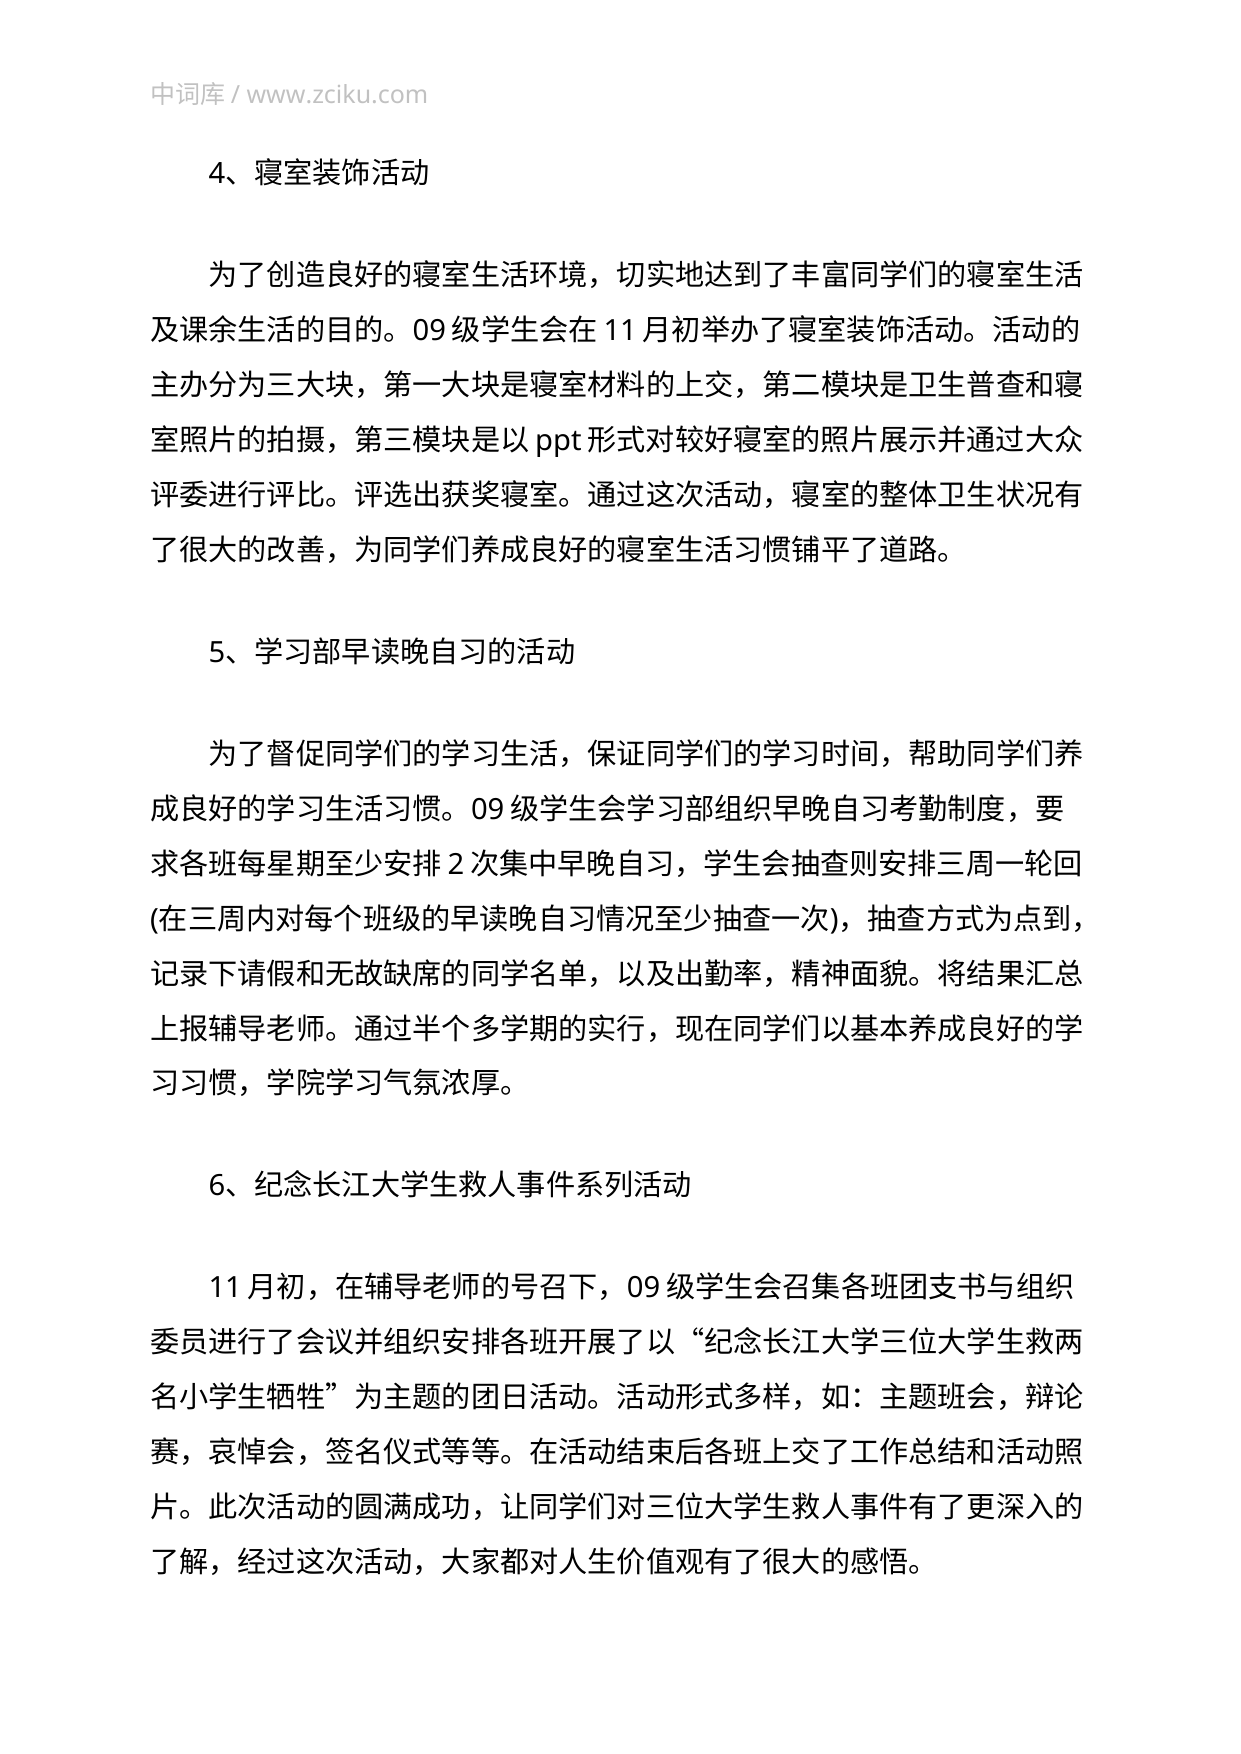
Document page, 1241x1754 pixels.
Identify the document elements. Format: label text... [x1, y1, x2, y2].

text 11月初，在辅导老师的号召下，09级学生会召集各班团支书与组织委员进行了会议并组织安排各班开展了以“纪念长江大学三位大学生救两名小学生牺牲”为主题的团日活动。活动形式多样，如：主题班会，辩论赛，哀悼会，签名仪式等等。在活动结束后各班上交了工作总结和活动照片。此次活动的圆满成功，让同学们对三位大学生救人事件有了更深入的了解，经过这次活动，大家都对人生价值观有了很大的感悟。 [150, 1264, 1090, 1581]
text 4、寝室装饰活动 [150, 150, 1090, 192]
text 6、纪念长江大学生救人事件系列活动 [150, 1162, 1090, 1204]
text 为了创造良好的寝室生活环境，切实地达到了丰富同学们的寝室生活及课余生活的目的。09级学生会在11月初举办了寝室装饰活动。活动的主办分为三大块，第一大块是寝室材料的上交，第二模块是卫生普查和寝室照片的拍摄，第三模块是以ppt形式对较好寝室的照片展示并通过大众评委进行评比。评选出获奖寝室。通过这次活动，寝室的整体卫生状况有了很大的改善，为同学们养成良好的寝室生活习惯铺平了道路。 [150, 252, 1090, 569]
text 5、学习部早读晚自习的活动 [150, 628, 1090, 671]
text 为了督促同学们的学习生活，保证同学们的学习时间，帮助同学们养成良好的学习生活习惯。09级学生会学习部组织早晚自习考勤制度，要求各班每星期至少安排2次集中早晚自习，学生会抽查则安排三周一轮回(在三周内对每个班级的早读晚自习情况至少抽查一次)，抽查方式为点到，记录下请假和无故缺席的同学名单，以及出勤率，精神面貌。将结果汇总上报辅导老师。通过半个多学期的实行，现在同学们以基本养成良好的学习习惯，学院学习气氛浓厚。 [150, 730, 1090, 1102]
